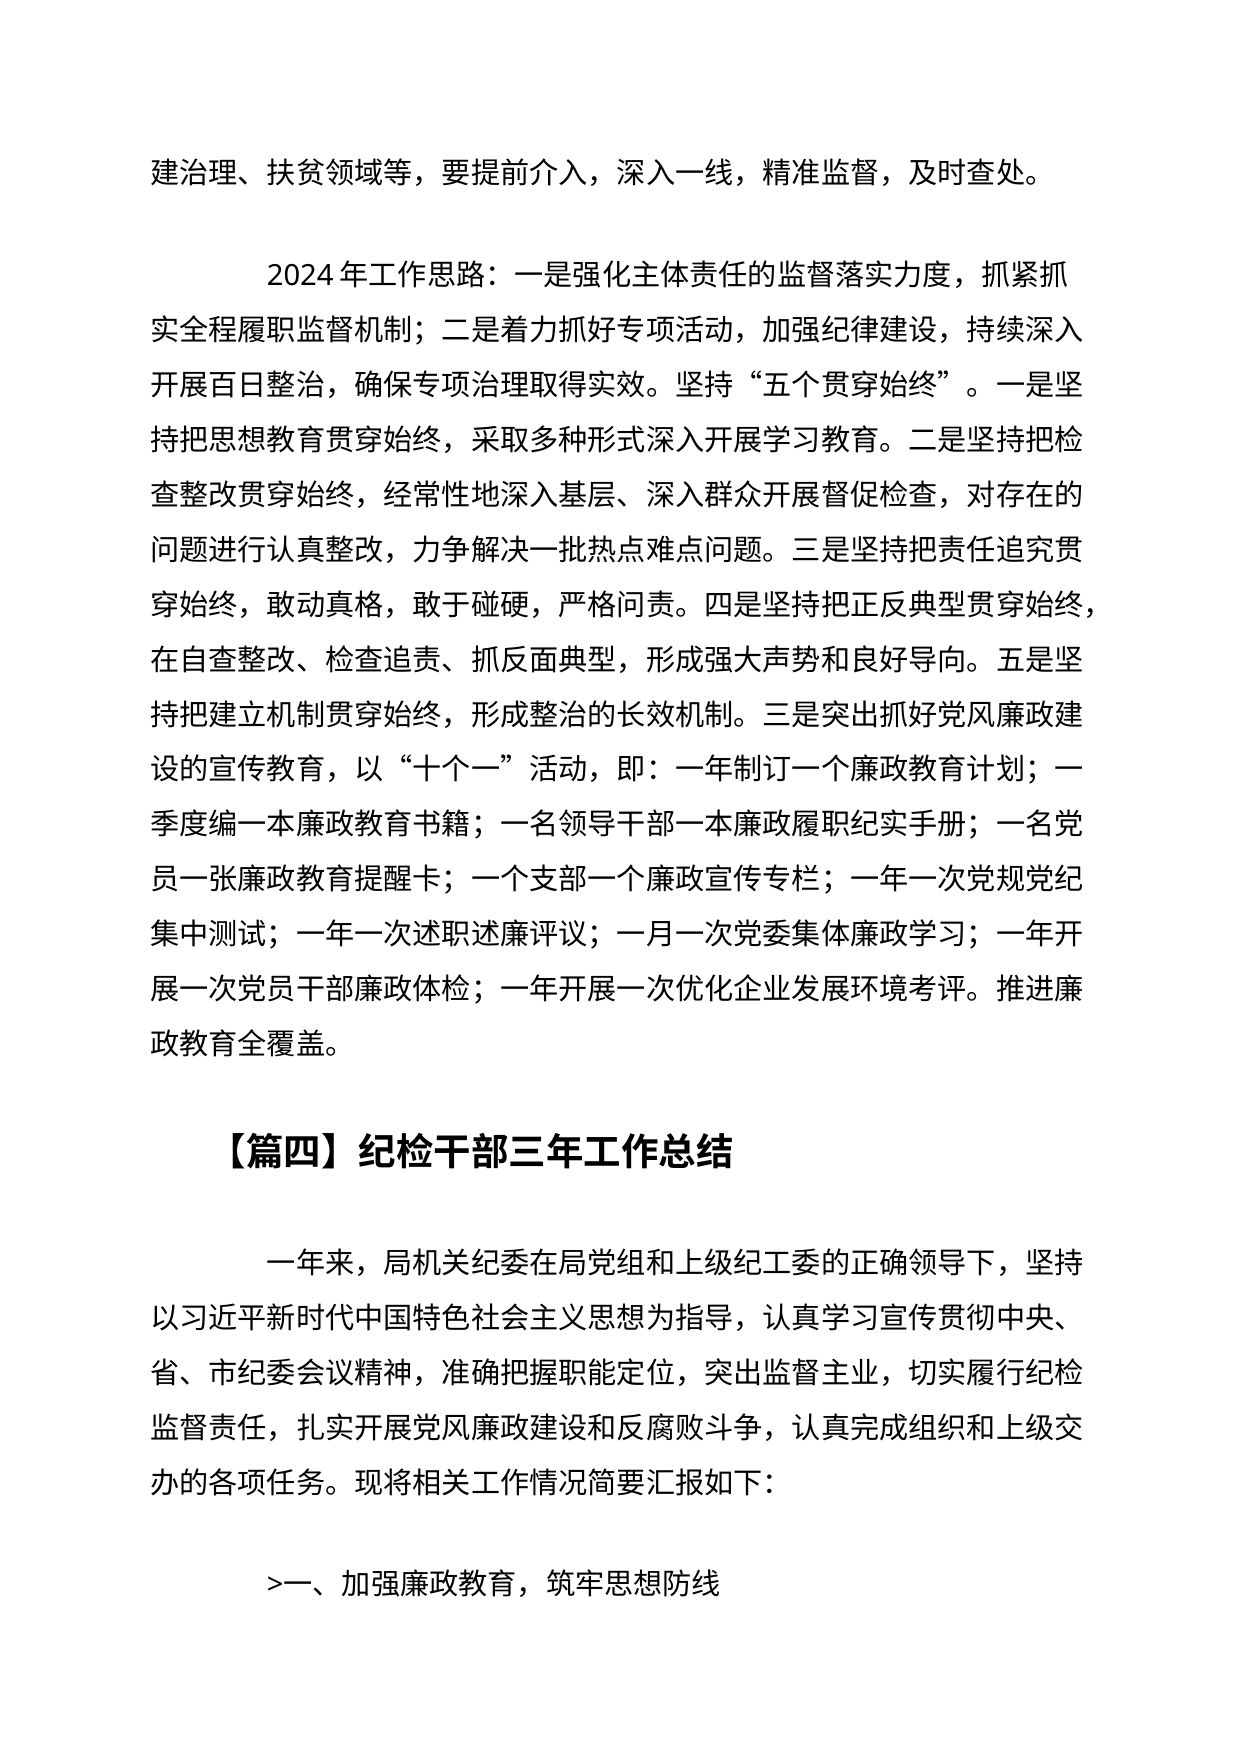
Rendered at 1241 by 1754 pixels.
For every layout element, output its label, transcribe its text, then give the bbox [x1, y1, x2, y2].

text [150, 150, 1090, 192]
text 一年来，局机关纪委在局党组和上级纪工委的正确领导下，坚持以习近平新时代中国特色社会主义思想为指导，认真学习宣传贯彻中央、省、市纪委会议精神，准确把握职能定位，突出监督主业，切实履行纪检监督责任，扎实开展党风廉政建设和反腐败斗争，认真完成组织和上级交办的各项任务。现将相关工作情况简要汇报如下： [150, 1239, 1090, 1501]
text 【篇四】纪检干部三年工作总结 [150, 1122, 1090, 1176]
text 2024年工作思路：一是强化主体责任的监督落实力度，抓紧抓实全程履职监督机制；二是着力抓好专项活动，加强纪律建设，持续深入开展百日整治，确保专项治理取得实效。坚持“五个贯穿始终”。一是坚持把思想教育贯穿始终，采取多种形式深入开展学习教育。二是坚持把检查整改贯穿始终，经常性地深入基层、深入群众开展督促检查，对存在的问题进行认真整改，力争解决一批热点难点问题。三是坚持把责任追究贯穿始终，敢动真格，敢于碰硬，严格问责。四是坚持把正反典型贯穿始终，在自查整改、检查追责、抓反面典型，形成强大声势和良好导向。五是坚持把建立机制贯穿始终，形成整治的长效机制。三是突出抓好党风廉政建设的宣传教育，以“十个一”活动，即：一年制订一个廉政教育计划；一季度编一本廉政教育书籍；一名领导干部一本廉政履职纪实手册；一名党员一张廉政教育提醒卡；一个支部一个廉政宣传专栏；一年一次党规党纪集中测试；一年一次述职述廉评议；一月一次党委集体廉政学习；一年开展一次党员干部廉政体检；一年开展一次优化企业发展环境考评。推进廉政教育全覆盖。 [150, 252, 1090, 1063]
text >一、加强廉政教育，筑牢思想防线 [150, 1561, 1090, 1603]
